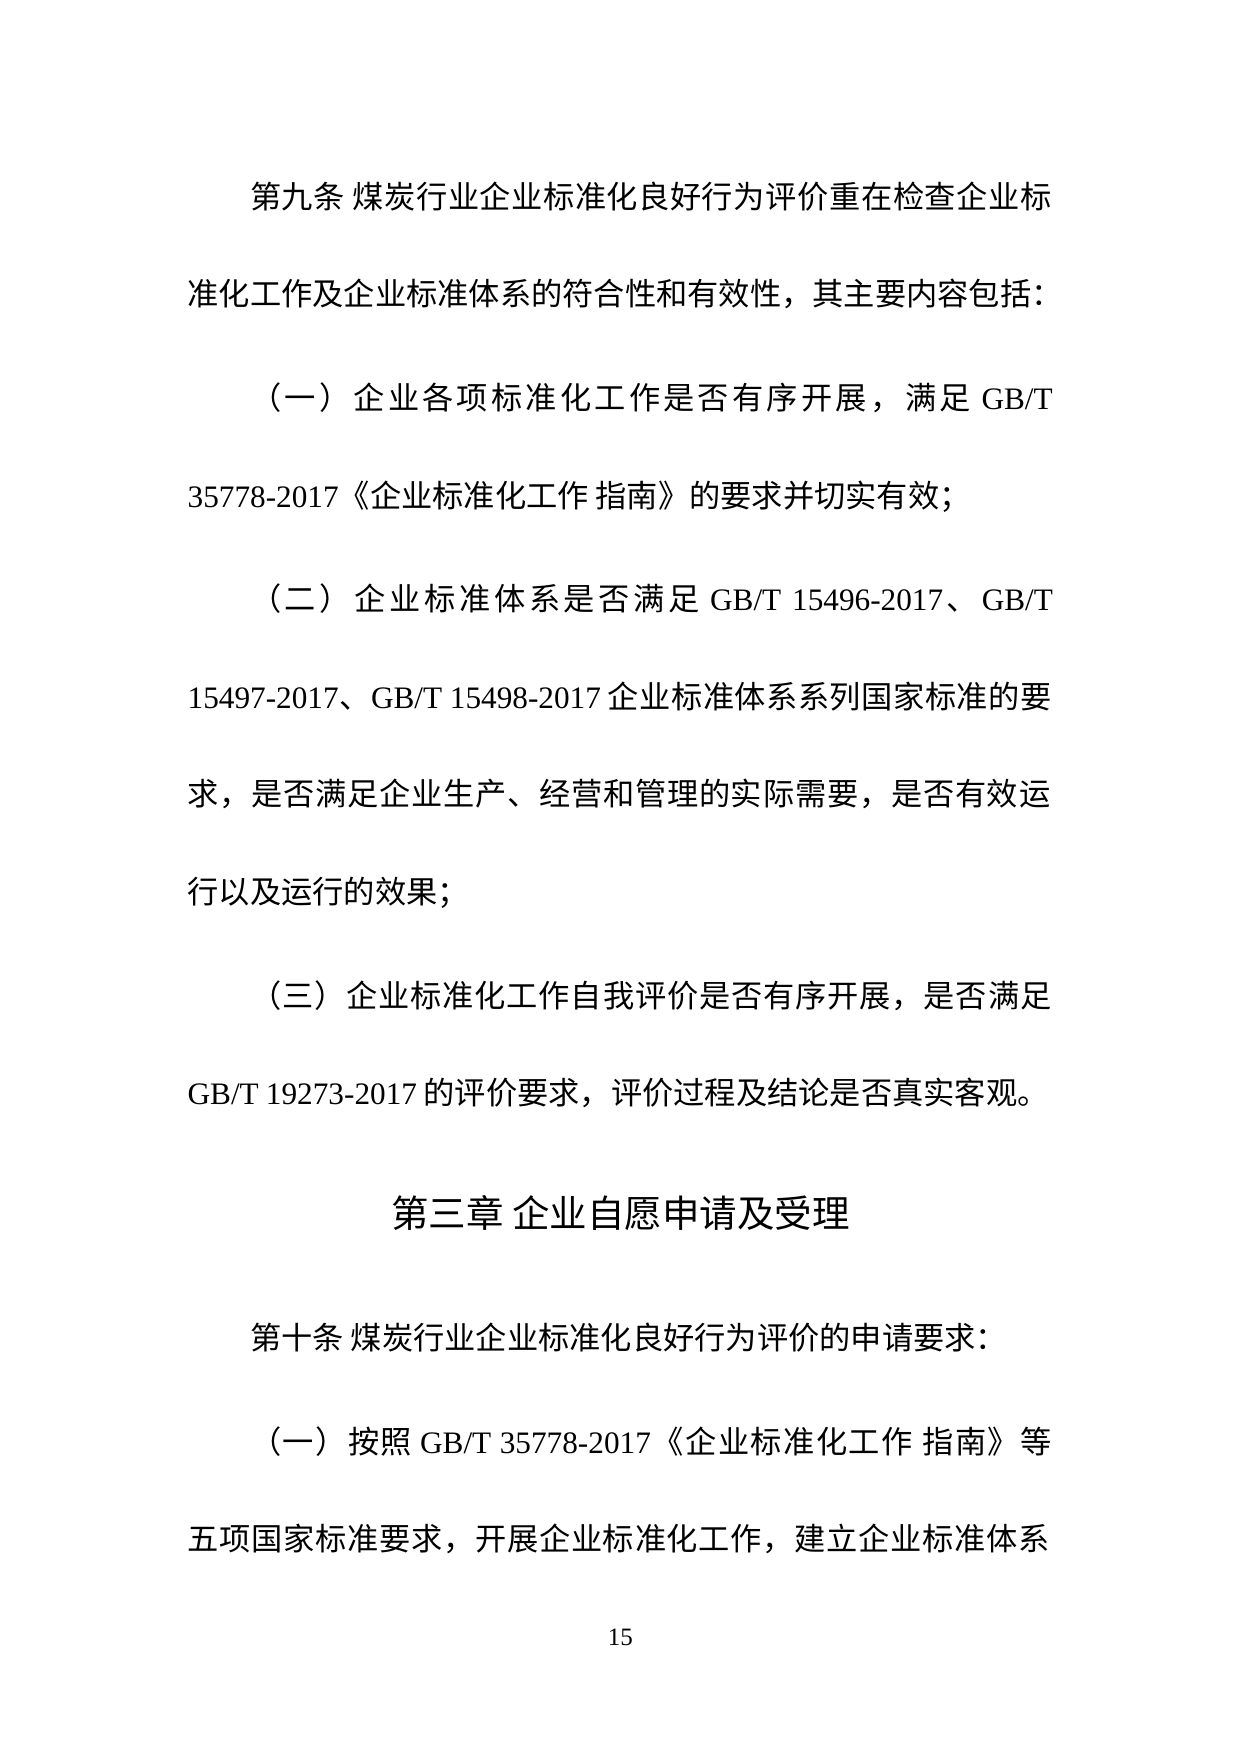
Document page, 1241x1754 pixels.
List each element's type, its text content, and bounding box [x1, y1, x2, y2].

text 第九条 煤炭行业企业标准化良好行为评价重在检查企业标准化工作及企业标准体系的符合性和有效性，其主要内容包括： [187, 162, 1053, 324]
text 第三章 企业自愿申请及受理 [187, 1179, 1053, 1244]
text （一）企业各项标准化工作是否有序开展，满足GB/T 35778-2017《企业标准化工作 指南》的要求并切实有效； [187, 363, 1053, 526]
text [187, 1407, 1053, 1569]
text 第十条 煤炭行业企业标准化良好行为评价的申请要求： [187, 1303, 1053, 1368]
text （二）企业标准体系是否满足GB/T 15496-2017、GB/T 15497-2017、GB/T 15498-2017企业标准体系系列国家标准的要求，是否满足企业生产、经营和管理的实际需要，是否有效运行以及运行的效果； [187, 565, 1053, 922]
text （三）企业标准化工作自我评价是否有序开展，是否满足GB/T 19273-2017的评价要求，评价过程及结论是否真实客观。 [187, 961, 1053, 1123]
